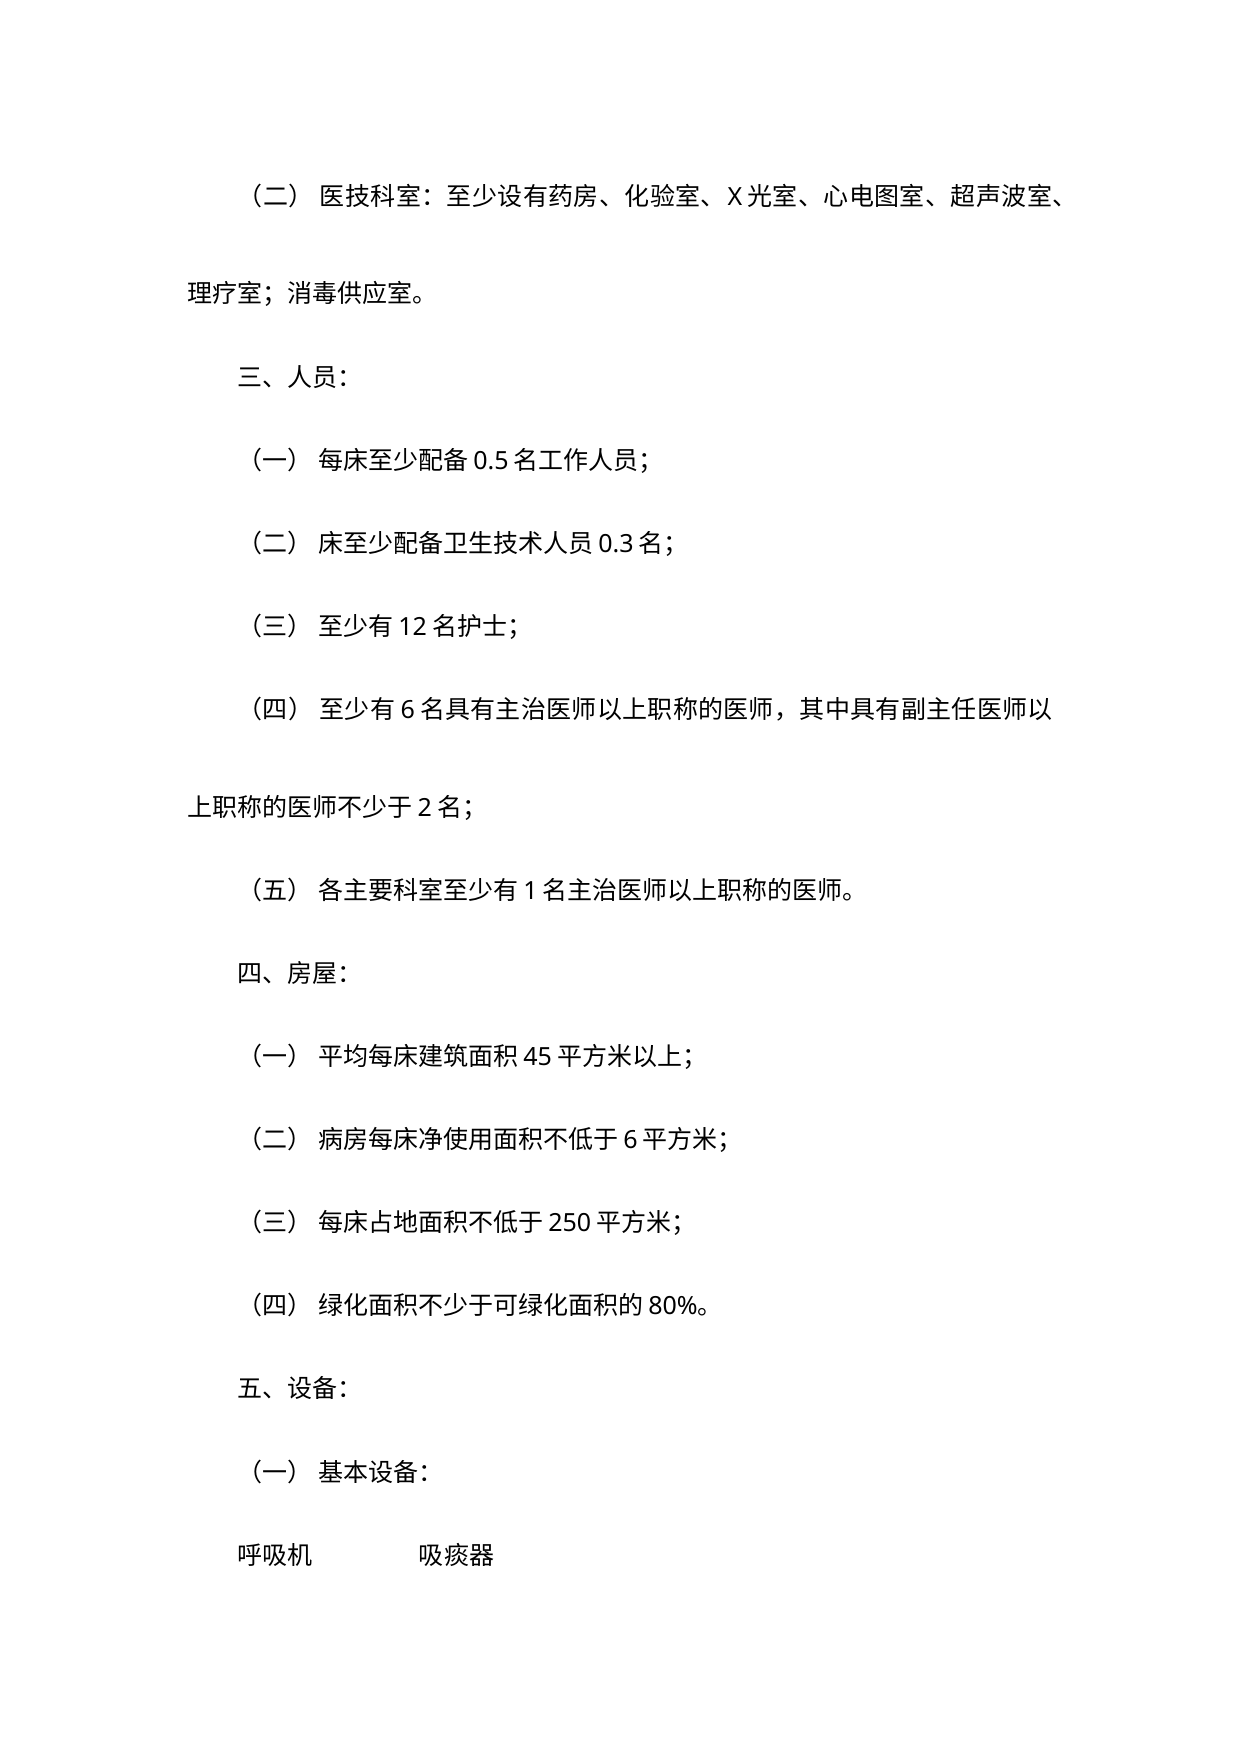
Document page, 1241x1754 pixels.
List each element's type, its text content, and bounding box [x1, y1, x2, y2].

text （三） 每床占地面积不低于250平方米； [187, 1188, 1053, 1253]
text （四） 绿化面积不少于可绿化面积的80%。 [187, 1271, 1053, 1336]
text （一） 基本设备： [187, 1438, 1053, 1503]
text （二） 病房每床净使用面积不低于6平方米； [187, 1105, 1053, 1170]
text 五、设备： [187, 1354, 1053, 1419]
text 呼吸机 吸痰器 [187, 1521, 1053, 1586]
text （一） 平均每床建筑面积45平方米以上； [187, 1022, 1053, 1087]
text （四） 至少有6名具有主治医师以上职称的医师，其中具有副主任医师以上职称的医师不少于2名； [187, 675, 1053, 838]
text （五） 各主要科室至少有1名主治医师以上职称的医师。 [187, 856, 1053, 921]
text （三） 至少有12名护士； [187, 592, 1053, 657]
text 三、人员： [187, 343, 1053, 408]
text （一） 每床至少配备0.5名工作人员； [187, 426, 1053, 491]
text （二） 医技科室：至少设有药房、化验室、X光室、心电图室、超声波室、理疗室；消毒供应室。 [187, 162, 1053, 324]
text （二） 床至少配备卫生技术人员0.3名； [187, 509, 1053, 574]
text 四、房屋： [187, 939, 1053, 1004]
